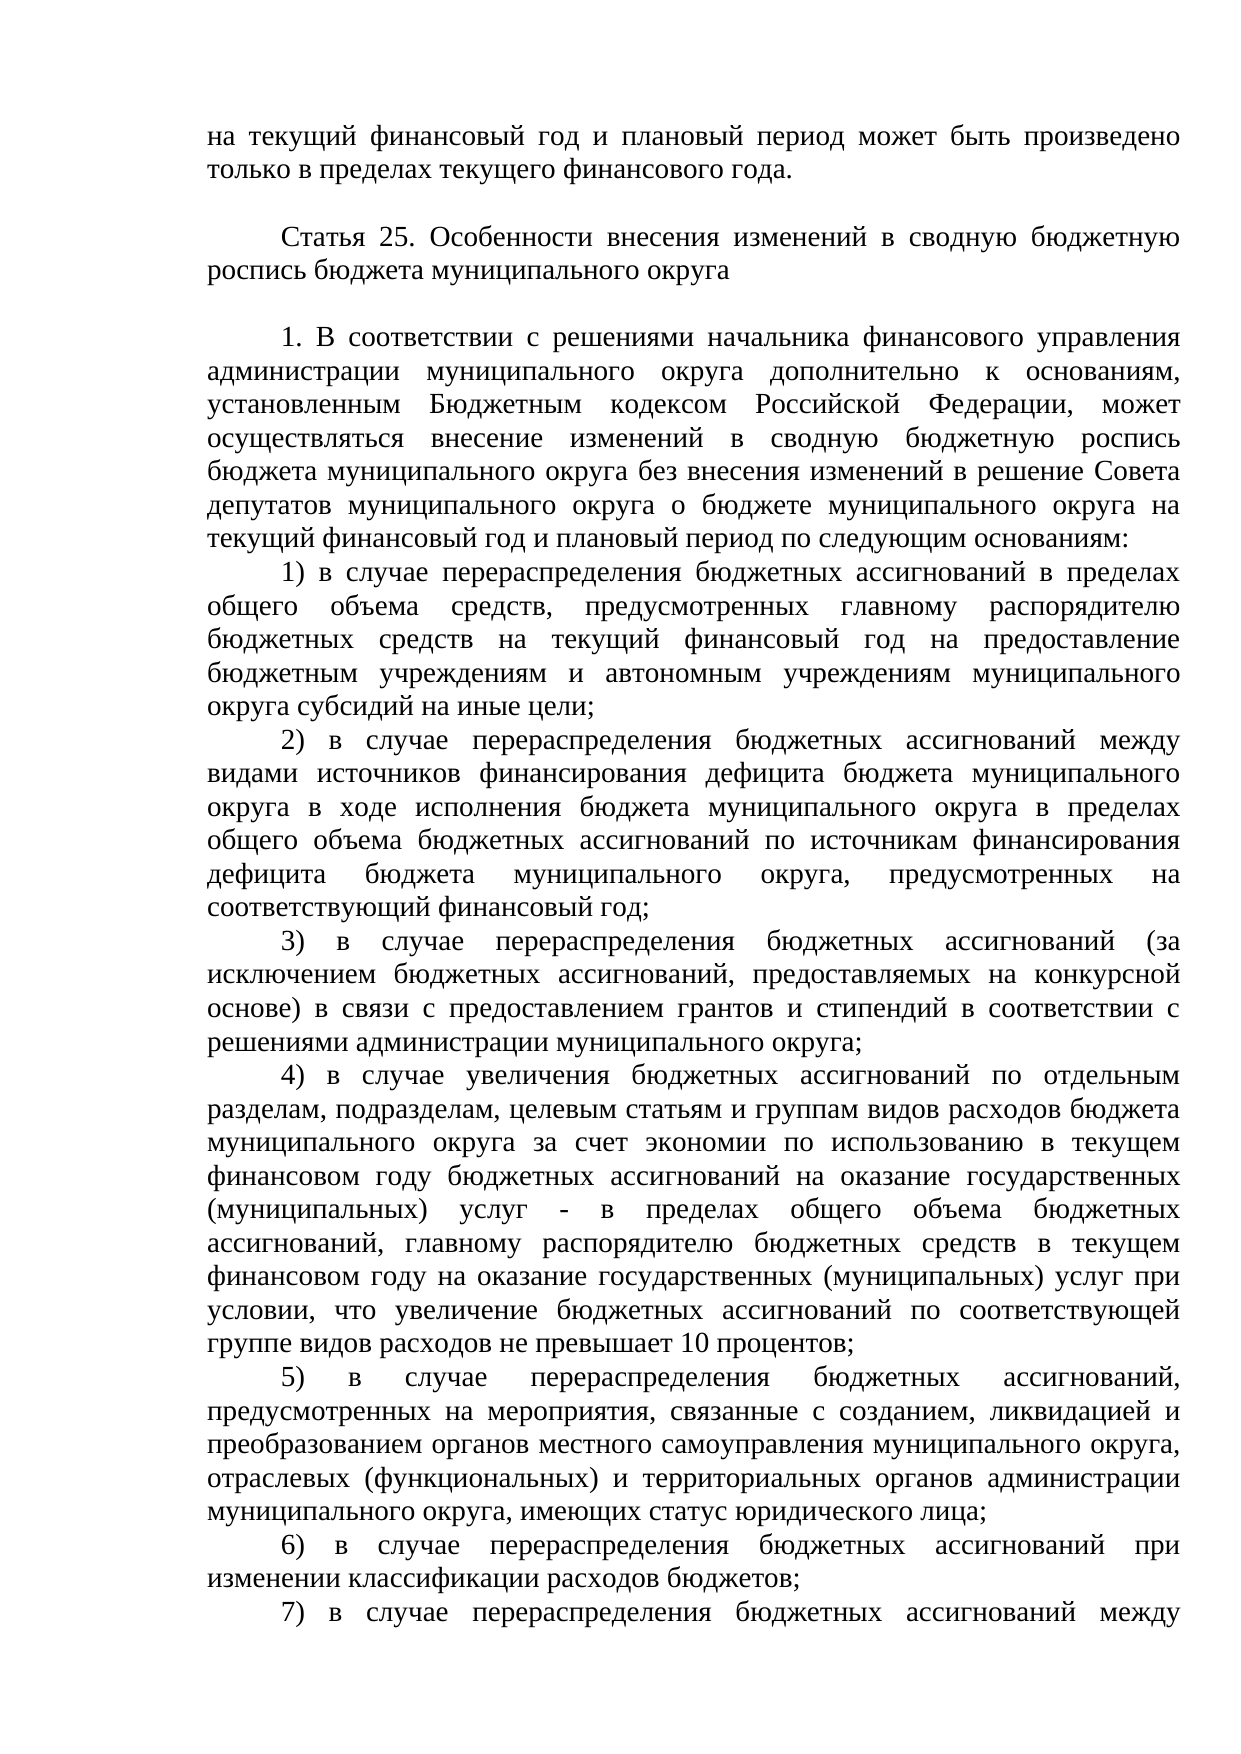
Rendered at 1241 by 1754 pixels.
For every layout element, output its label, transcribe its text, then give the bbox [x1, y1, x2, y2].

text Статья 25. Особенности внесения изменений в сводную бюджетную роспись бюджета муниципального округа [207, 219, 1181, 286]
text 1) в случае перераспределения бюджетных ассигнований в пределах общего объема средств, предусмотренных главному распорядителю бюджетных средств на текущий финансовый год на предоставление бюджетным учреждениям и автономным учреждениям муниципального округа субсидий на иные цели; [207, 554, 1181, 722]
text 6) в случае перераспределения бюджетных ассигнований при изменении классификации расходов бюджетов; [207, 1527, 1181, 1594]
text 5) в случае перераспределения бюджетных ассигнований, предусмотренных на мероприятия, связанные с созданием, ликвидацией и преобразованием органов местного самоуправления муниципального округа, отраслевых (функциональных) и территориальных органов администрации муниципального округа, имеющих статус юридического лица; [207, 1359, 1181, 1527]
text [207, 1594, 1181, 1627]
text 2) в случае перераспределения бюджетных ассигнований между видами источников финансирования дефицита бюджета муниципального округа в ходе исполнения бюджета муниципального округа в пределах общего объема бюджетных ассигнований по источникам финансирования дефицита бюджета муниципального округа, предусмотренных на соответствующий финансовый год; [207, 722, 1181, 923]
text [207, 118, 1181, 185]
text 4) в случае увеличения бюджетных ассигнований по отдельным разделам, подразделам, целевым статьям и группам видов расходов бюджета муниципального округа за счет экономии по использованию в текущем финансовом году бюджетных ассигнований на оказание государственных (муниципальных) услуг - в пределах общего объема бюджетных ассигнований, главному распорядителю бюджетных средств в текущем финансовом году на оказание государственных (муниципальных) услуг при условии, что увеличение бюджетных ассигнований по соответствующей группе видов расходов не превышает 10 процентов; [207, 1057, 1181, 1359]
text 1. В соответствии с решениями начальника финансового управления администрации муниципального округа дополнительно к основаниям, установленным Бюджетным кодексом Российской Федерации, может осуществляться внесение изменений в сводную бюджетную роспись бюджета муниципального округа без внесения изменений в решение Совета депутатов муниципального округа о бюджете муниципального округа на текущий финансовый год и плановый период по следующим основаниям: [207, 319, 1181, 554]
text 3) в случае перераспределения бюджетных ассигнований (за исключением бюджетных ассигнований, предоставляемых на конкурсной основе) в связи с предоставлением грантов и стипендий в соответствии с решениями администрации муниципального округа; [207, 923, 1181, 1057]
